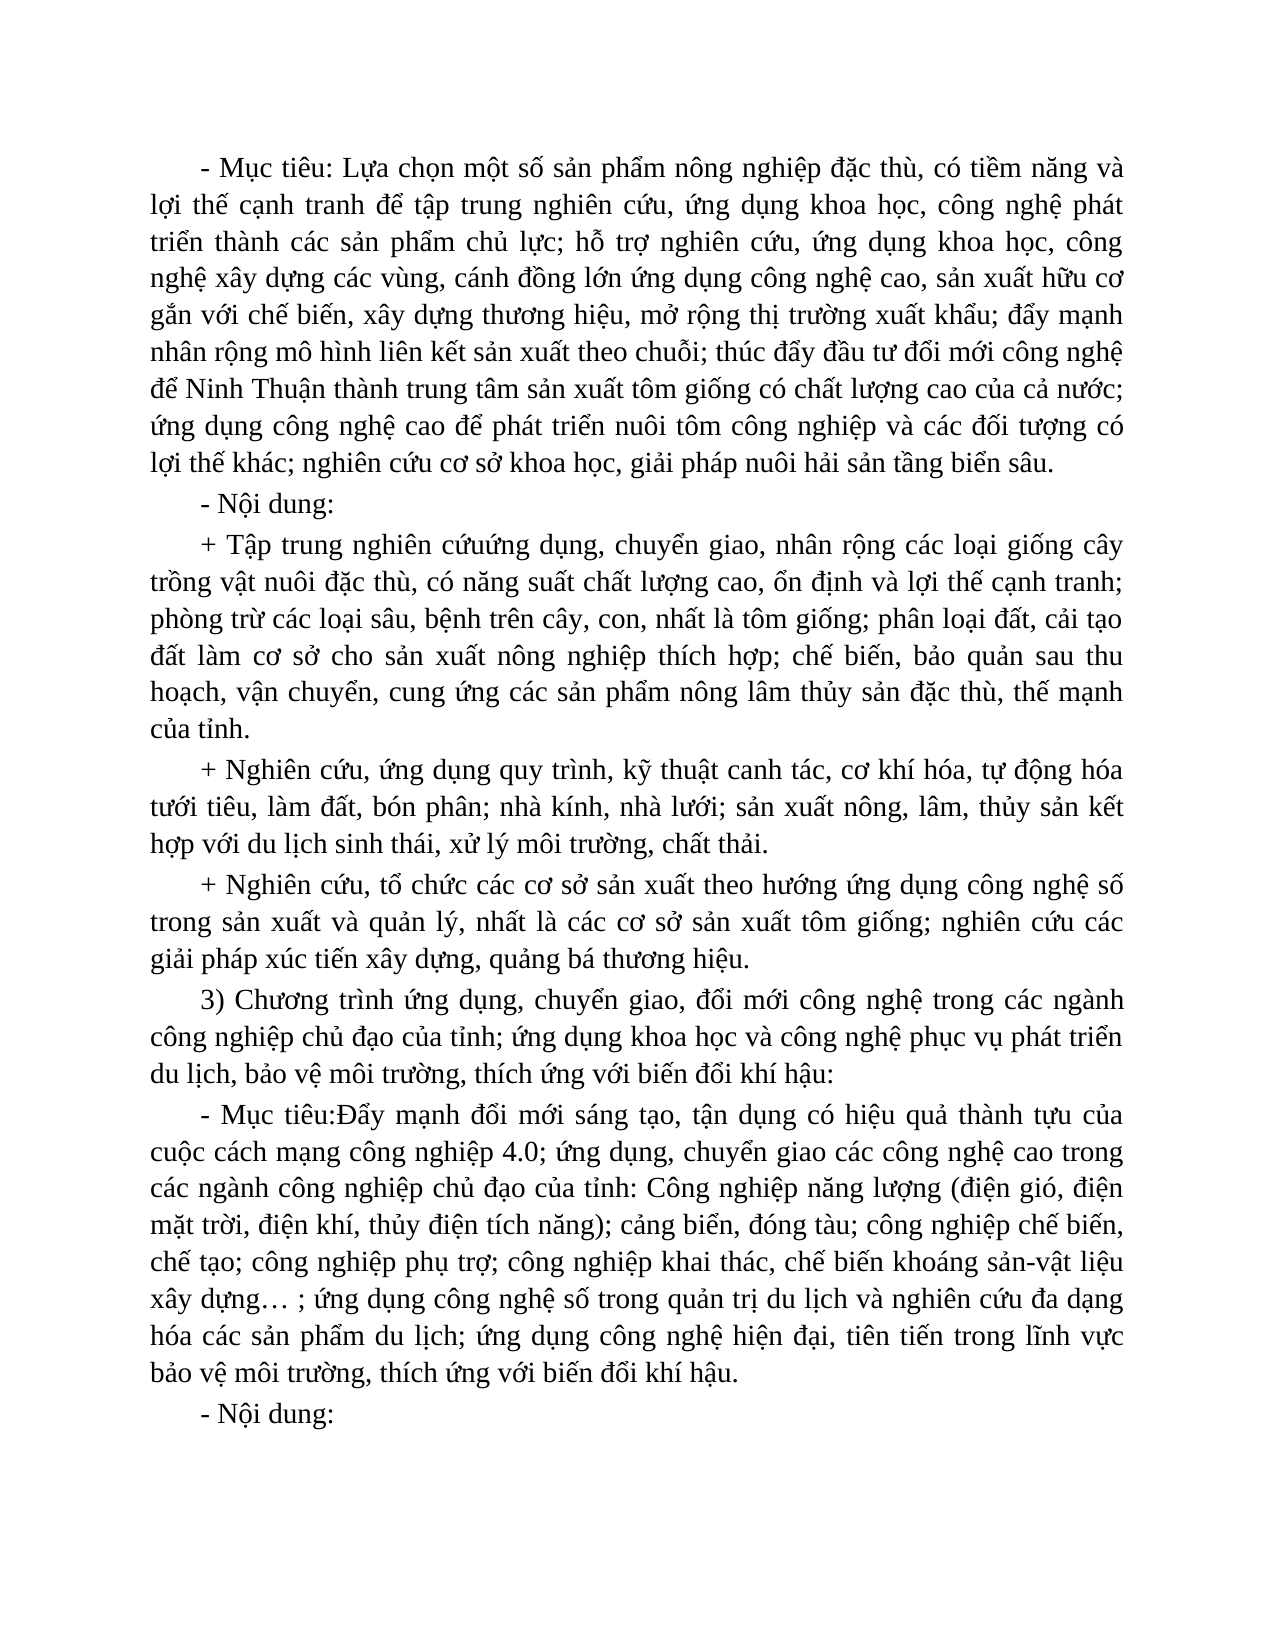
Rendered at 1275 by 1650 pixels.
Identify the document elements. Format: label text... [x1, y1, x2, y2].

text - Mục tiêu: Lựa chọn một số sản phẩm nông nghiệp đặc thù, có tiềm năng và lợi thế cạnh tranh để tập trung nghiên cứu, ứng dụng khoa học, công nghệ phát triển thành các sản phẩm chủ lực; hỗ trợ nghiên cứu, ứng dụng khoa học, công nghệ xây dựng các vùng, cánh đồng lớn ứng dụng công nghệ cao, sản xuất hữu cơ gắn với chế biến, xây dựng thương hiệu, mở rộng thị trường xuất khẩu; đẩy mạnh nhân rộng mô hình liên kết sản xuất theo chuỗi; thúc đẩy đầu tư đổi mới công nghệ để Ninh Thuận thành trung tâm sản xuất tôm giống có chất lượng cao của cả nước; ứng dụng công nghệ cao để phát triển nuôi tôm công nghiệp và các đối tượng có lợi thế khác; nghiên cứu cơ sở khoa học, giải pháp nuôi hải sản tầng biển sâu. [150, 150, 1125, 478]
text + Nghiên cứu, tổ chức các cơ sở sản xuất theo hướng ứng dụng công nghệ số trong sản xuất và quản lý, nhất là các cơ sở sản xuất tôm giống; nghiên cứu các giải pháp xúc tiến xây dựng, quảng bá thương hiệu. [150, 867, 1125, 974]
text - Mục tiêu:Đẩy mạnh đổi mới sáng tạo, tận dụng có hiệu quả thành tựu của cuộc cách mạng công nghiệp 4.0; ứng dụng, chuyển giao các công nghệ cao trong các ngành công nghiệp chủ đạo của tỉnh: Công nghiệp năng lượng (điện gió, điện mặt trời, điện khí, thủy điện tích năng); cảng biển, đóng tàu; công nghiệp chế biến, chế tạo; công nghiệp phụ trợ; công nghiệp khai thác, chế biến khoáng sản-vật liệu xây dựng… ; ứng dụng công nghệ số trong quản trị du lịch và nghiên cứu đa dạng hóa các sản phẩm du lịch; ứng dụng công nghệ hiện đại, tiên tiến trong lĩnh vực bảo vệ môi trường, thích ứng với biến đổi khí hậu. [150, 1097, 1125, 1388]
text 3) Chương trình ứng dụng, chuyển giao, đổi mới công nghệ trong các ngành công nghiệp chủ đạo của tỉnh; ứng dụng khoa học và công nghệ phục vụ phát triển du lịch, bảo vệ môi trường, thích ứng với biến đổi khí hậu: [150, 982, 1125, 1089]
text + Nghiên cứu, ứng dụng quy trình, kỹ thuật canh tác, cơ khí hóa, tự động hóa tưới tiêu, làm đất, bón phân; nhà kính, nhà lưới; sản xuất nông, lâm, thủy sản kết hợp với du lịch sinh thái, xử lý môi trường, chất thải. [150, 752, 1125, 860]
text - Nội dung: [150, 1396, 1125, 1429]
text + Tập trung nghiên cứuứng dụng, chuyển giao, nhân rộng các loại giống cây trồng vật nuôi đặc thù, có năng suất chất lượng cao, ổn định và lợi thế cạnh tranh; phòng trừ các loại sâu, bệnh trên cây, con, nhất là tôm giống; phân loại đất, cải tạo đất làm cơ sở cho sản xuất nông nghiệp thích hợp; chế biến, bảo quản sau thu hoạch, vận chuyển, cung ứng các sản phẩm nông lâm thủy sản đặc thù, thế mạnh của tỉnh. [150, 527, 1125, 745]
text - Nội dung: [150, 486, 1125, 519]
